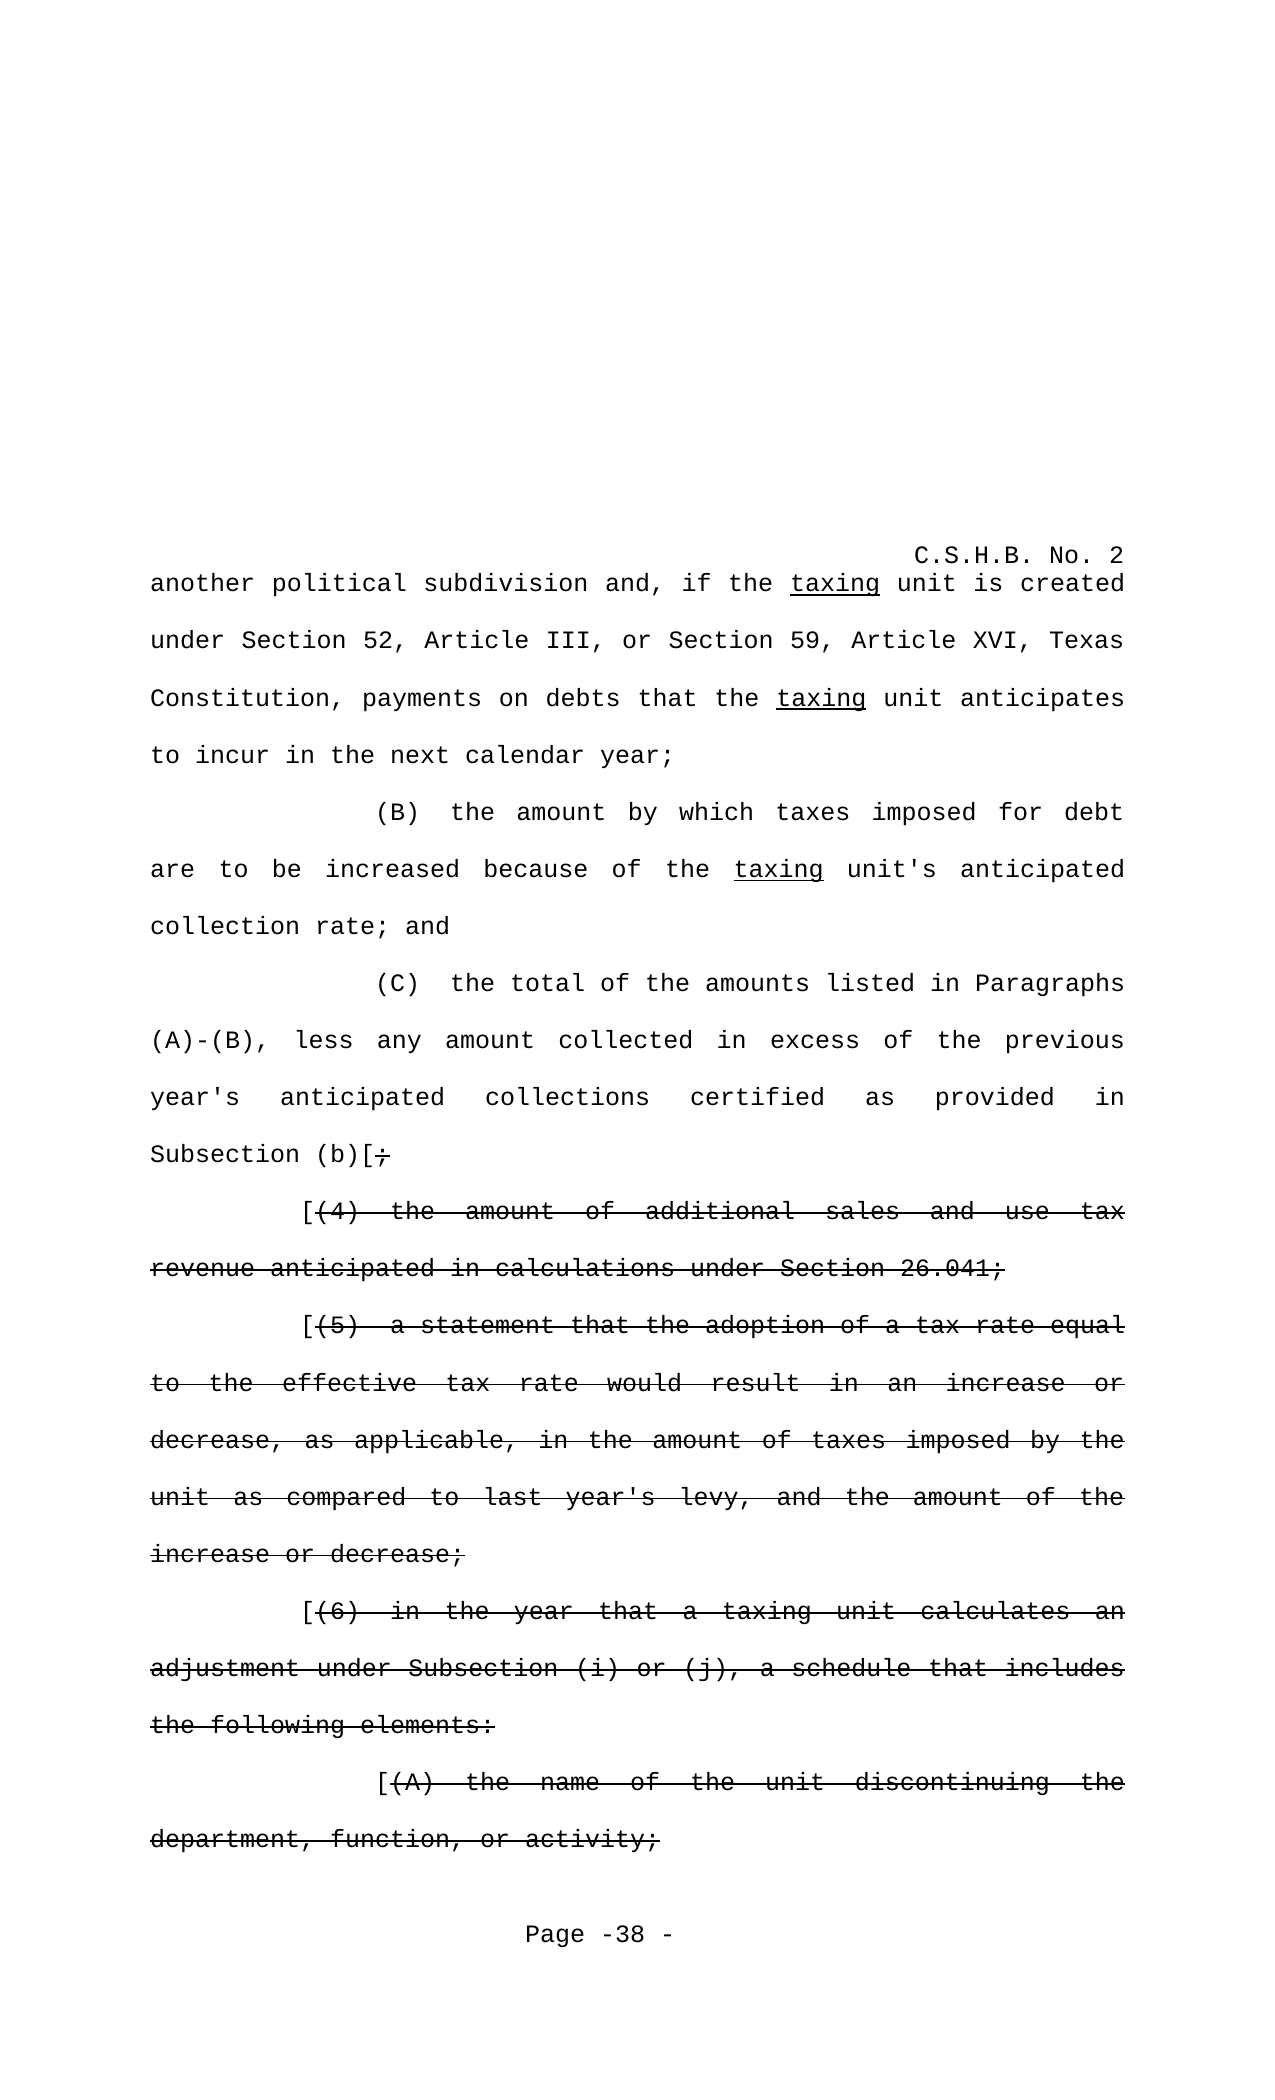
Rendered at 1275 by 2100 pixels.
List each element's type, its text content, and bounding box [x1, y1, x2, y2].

text (C) the total of the amounts listed in Paragraphs (A)-(B), less any amount collected in excess of the previous year's anticipated collections certified as provided in Subsection (b)[; [150, 970, 1125, 1170]
text [(6) in the year that a taxing unit calculates an adjustment under Subsection (i) or (j), a schedule that includes the following elements: [150, 1671, 1125, 1741]
text [(5) a statement that the adoption of a tax rate equal to the effective tax rate would result in an increase or decrease, as applicable, in the amount of taxes imposed by the unit as compared to last year's levy, and the amount of the increase or decrease; [150, 1313, 1125, 1384]
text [150, 571, 1125, 771]
text [(6) in the year that a taxing unit calculates an adjustment under Subsection (i) or (j), a schedule that includes the following elements: [150, 1598, 1125, 1669]
text [(5) a statement that the adoption of a tax rate equal to the effective tax rate would result in an increase or decrease, as applicable, in the amount of taxes imposed by the unit as compared to last year's levy, and the amount of the increase or decrease; [150, 1442, 1125, 1498]
text [(5) a statement that the adoption of a tax rate equal to the effective tax rate would result in an increase or decrease, as applicable, in the amount of taxes imposed by the unit as compared to last year's levy, and the amount of the increase or decrease; [150, 1499, 1125, 1570]
text [(A) the name of the unit discontinuing the department, function, or activity; [150, 1769, 1125, 1855]
text [(5) a statement that the adoption of a tax rate equal to the effective tax rate would result in an increase or decrease, as applicable, in the amount of taxes imposed by the unit as compared to last year's levy, and the amount of the increase or decrease; [150, 1385, 1125, 1441]
text (B) the amount by which taxes imposed for debt are to be increased because of the taxing unit's anticipated collection rate; and [150, 799, 1125, 942]
text [(4) the amount of additional sales and use tax revenue anticipated in calculations under Section 26.041; [150, 1199, 1125, 1284]
